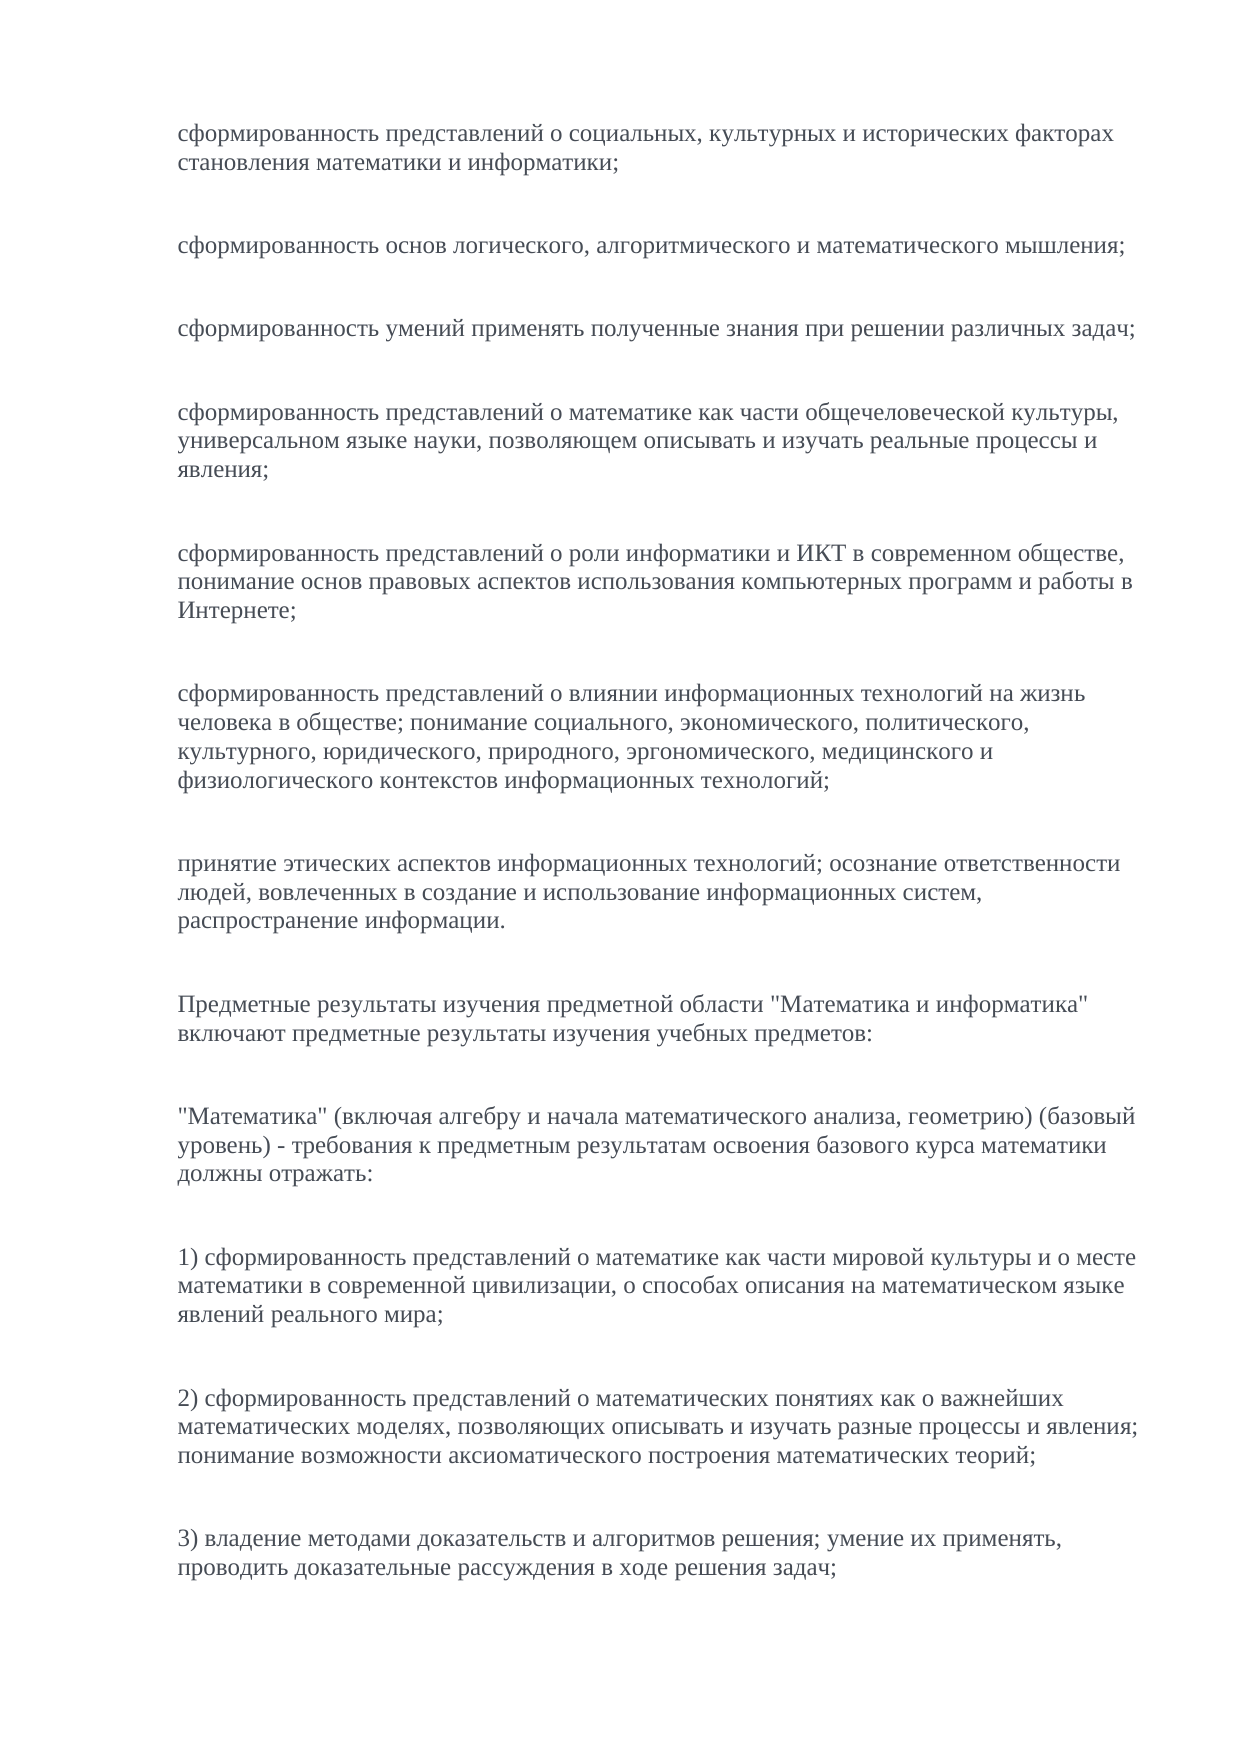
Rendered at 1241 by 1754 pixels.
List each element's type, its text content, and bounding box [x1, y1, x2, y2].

text 3) владение методами доказательств и алгоритмов решения; умение их применять, проводить доказательные рассуждения в ходе решения задач; [177, 1523, 1152, 1581]
text принятие этических аспектов информационных технологий; осознание ответственности людей, вовлеченных в создание и использование информационных систем, распространение информации. [177, 848, 1152, 934]
text сформированность умений применять полученные знания при решении различных задач; [177, 313, 1152, 342]
text 1) сформированность представлений о математике как части мировой культуры и о месте математики в современной цивилизации, о способах описания на математическом языке явлений реального мира; [177, 1242, 1152, 1328]
text сформированность представлений о влиянии информационных технологий на жизнь человека в обществе; понимание социального, экономического, политического, культурного, юридического, природного, эргономического, медицинского и физиологического контекстов информационных технологий; [177, 678, 1152, 793]
text 2) сформированность представлений о математических понятиях как о важнейших математических моделях, позволяющих описывать и изучать разные процессы и явления; понимание возможности аксиоматического построения математических теорий; [177, 1383, 1152, 1469]
text сформированность представлений о математике как части общечеловеческой культуры, универсальном языке науки, позволяющем описывать и изучать реальные процессы и явления; [177, 397, 1152, 483]
text сформированность основ логического, алгоритмического и математического мышления; [177, 230, 1152, 259]
text сформированность представлений о социальных, культурных и исторических факторах становления математики и информатики; [177, 118, 1152, 176]
text Предметные результаты изучения предметной области "Математика и информатика" включают предметные результаты изучения учебных предметов: [177, 989, 1152, 1046]
text "Математика" (включая алгебру и начала математического анализа, геометрию) (базовый уровень) - требования к предметным результатам освоения базового курса математики должны отражать: [177, 1101, 1152, 1187]
text сформированность представлений о роли информатики и ИКТ в современном обществе, понимание основ правовых аспектов использования компьютерных программ и работы в Интернете; [177, 538, 1152, 624]
